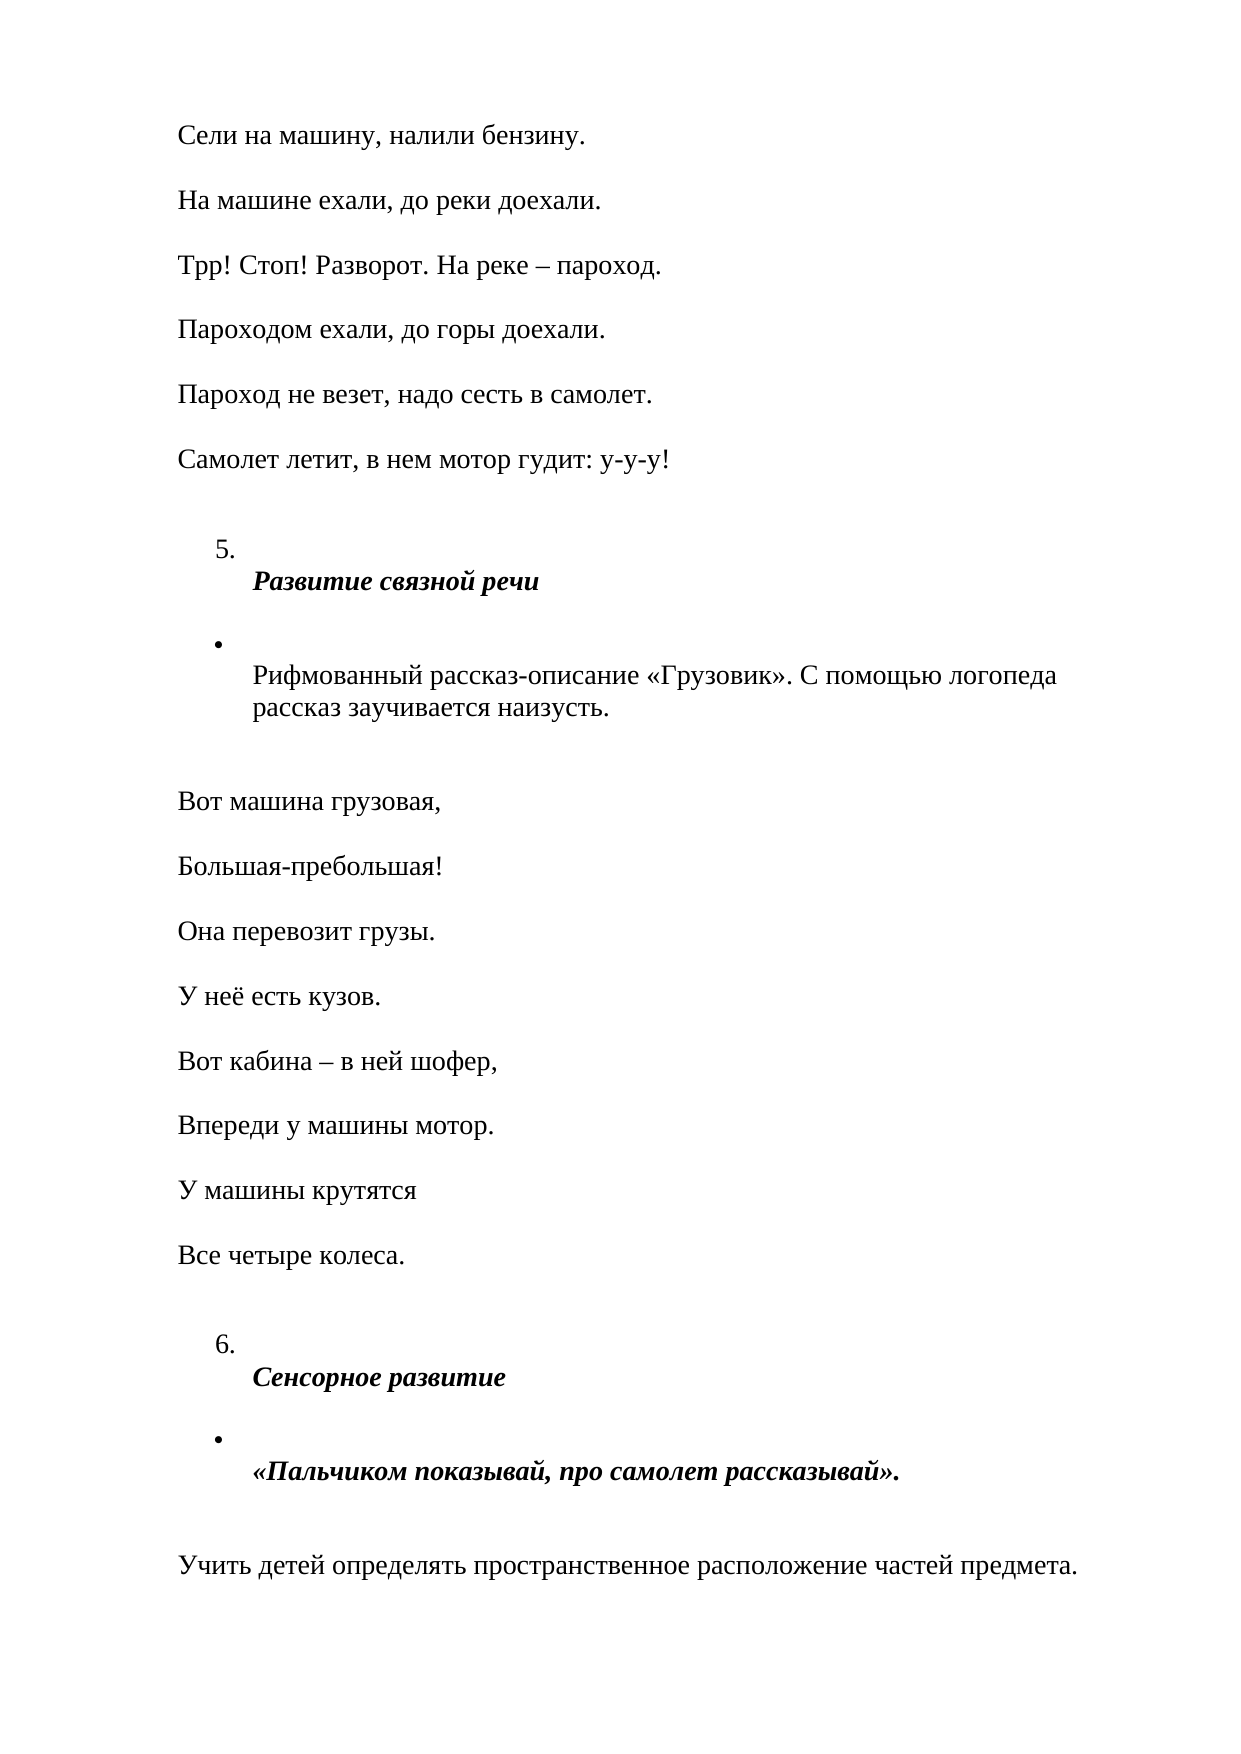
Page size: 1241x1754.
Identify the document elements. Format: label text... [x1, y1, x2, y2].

list Сенсорное развитие [215, 1327, 1152, 1392]
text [177, 118, 1152, 502]
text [177, 1515, 1152, 1613]
text Вот машина грузовая, Большая-пребольшая! Она перевозит грузы. У неё есть кузов. Вот кабина – в ней шофер, Впереди у машины мотор. У машины крутятся Все четыре колеса. [177, 752, 1152, 1298]
list «Пальчиком показывай, про самолет рассказывай». [215, 1421, 1152, 1486]
list Развитие связной речи [215, 532, 1152, 596]
list Рифмованный рассказ-описание «Грузовик». С помощью логопеда рассказ заучивается наизусть. [215, 626, 1152, 723]
